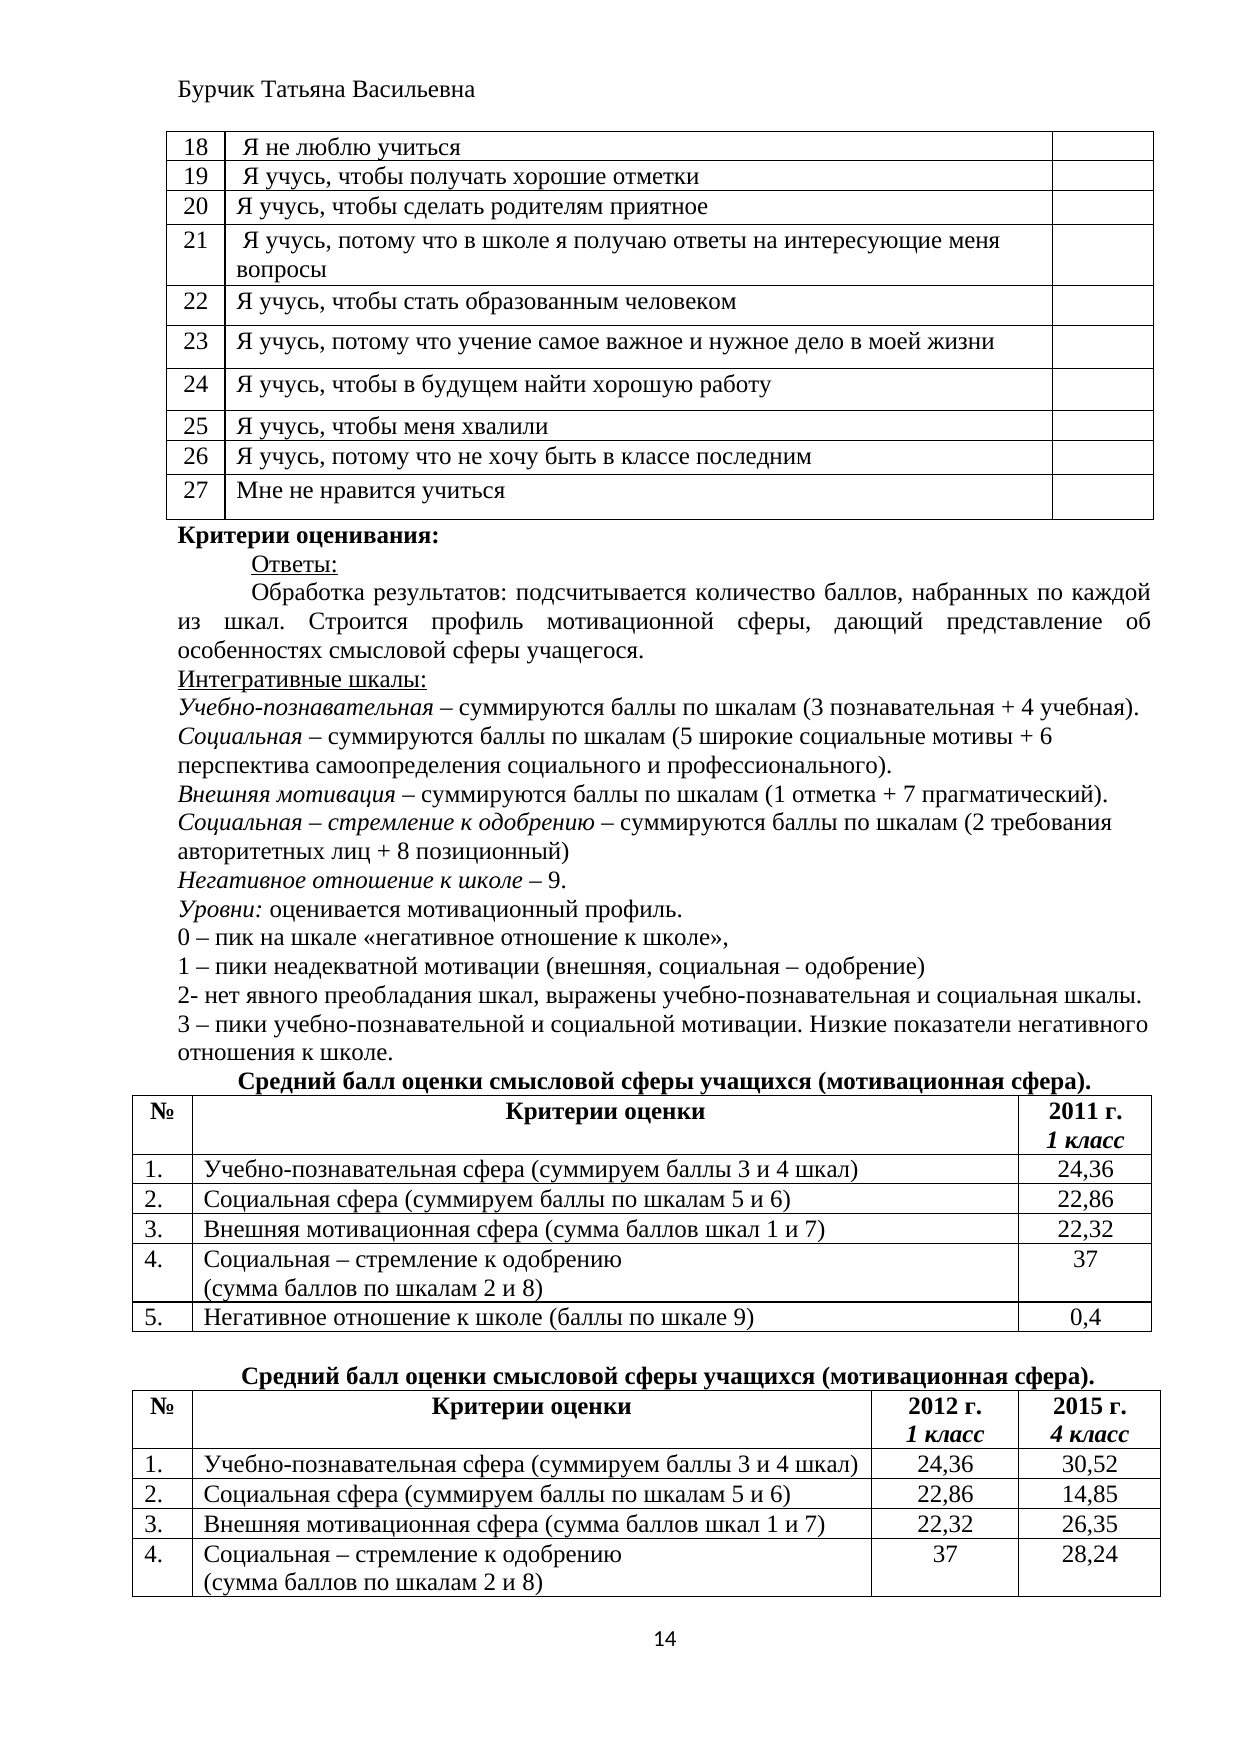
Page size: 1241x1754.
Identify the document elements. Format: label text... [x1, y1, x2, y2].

table_header № [133, 1096, 192, 1153]
text отношения к школе. [177, 1037, 1152, 1066]
text Уровни: оценивается мотивационный профиль. [177, 894, 1152, 922]
table_cell Негативное отношение к школе (баллы по шкале 9) [193, 1303, 1018, 1331]
table_cell Социальная сфера (суммируем баллы по шкалам 5 и 6) [193, 1184, 1018, 1213]
table_cell Я учусь, потому что учение самое важное и нужное дело в моей жизни [226, 326, 1052, 368]
table_cell [1053, 475, 1153, 519]
text 1 – пики неадекватной мотивации (внешняя, социальная – одобрение) [177, 951, 1152, 980]
table_cell 4. [133, 1539, 192, 1596]
table_cell 1. [133, 1449, 192, 1478]
table_cell Я учусь, чтобы в будущем найти хорошую работу [226, 369, 1052, 410]
table_cell Я учусь, чтобы меня хвалили [226, 411, 1052, 440]
table_cell Учебно-познавательная сфера (суммируем баллы 3 и 4 шкал) [193, 1449, 871, 1478]
table_cell [1053, 411, 1153, 440]
table_cell [1053, 369, 1153, 410]
table_cell 3. [133, 1214, 192, 1243]
table_cell 14,85 [1019, 1479, 1160, 1508]
table_header 2015 г. 4 класс [1019, 1391, 1160, 1448]
table_cell 0,4 [1019, 1303, 1151, 1331]
text Средний балл оценки смысловой сферы учащихся (мотивационная сфера). [177, 1066, 1152, 1095]
table_cell 30,52 [1019, 1449, 1160, 1478]
text 2- нет явного преобладания шкал, выражены учебно-познавательная и социальная шкалы. [177, 980, 1152, 1009]
text Социальная – стремление к одобрению – суммируются баллы по шкалам (2 требования [177, 807, 1152, 836]
table_header 2012 г. 1 класс [872, 1391, 1018, 1448]
table_cell 4. [133, 1244, 192, 1301]
table_cell Я учусь, потому что не хочу быть в классе последним [226, 441, 1052, 474]
table_cell Внешняя мотивационная сфера (сумма баллов шкал 1 и 7) [193, 1509, 871, 1538]
table_cell 37 [1019, 1244, 1151, 1301]
table_cell 19 [167, 161, 224, 190]
table_cell 22,86 [872, 1479, 1018, 1508]
table_cell 22,32 [1019, 1214, 1151, 1243]
text Средний балл оценки смысловой сферы учащихся (мотивационная сфера). [177, 1361, 1152, 1390]
table_cell Внешняя мотивационная сфера (сумма баллов шкал 1 и 7) [193, 1214, 1018, 1243]
table_cell 37 [872, 1539, 1018, 1596]
table_cell 2. [133, 1184, 192, 1213]
table_cell [1053, 286, 1153, 325]
table_cell 24,36 [872, 1449, 1018, 1478]
table_header Критерии оценки [193, 1391, 871, 1448]
table_cell 1. [133, 1155, 192, 1183]
table_cell [1053, 441, 1153, 474]
table_header 2011 г. 1 класс [1019, 1096, 1151, 1153]
table_cell 26 [167, 441, 224, 474]
table_cell 24 [167, 369, 224, 410]
table_cell Я учусь, чтобы стать образованным человеком [226, 286, 1052, 325]
table_cell 2. [133, 1479, 192, 1508]
text 3 – пики учебно-познавательной и социальной мотивации. Низкие показатели негативного [177, 1009, 1152, 1037]
table_cell Я учусь, потому что в школе я получаю ответы на интересующие меня вопросы [226, 225, 1052, 285]
text Обработка результатов: подсчитывается количество баллов, набранных по каждой из шкал. Строится профиль мотивационной сферы, дающий представление об особенностях смысловой сферы учащегося. [177, 577, 1152, 664]
table_cell [1053, 161, 1153, 190]
table_cell Социальная сфера (суммируем баллы по шкалам 5 и 6) [193, 1479, 871, 1508]
table_cell Социальная – стремление к одобрению (сумма баллов по шкалам 2 и 8) [193, 1539, 871, 1596]
table_cell 22,86 [1019, 1184, 1151, 1213]
table_cell 21 [167, 225, 224, 285]
table_cell Учебно-познавательная сфера (суммируем баллы 3 и 4 шкал) [193, 1155, 1018, 1183]
table_cell [1053, 225, 1153, 285]
table_cell Я не люблю учиться [226, 132, 1052, 160]
table_cell 25 [167, 411, 224, 440]
text 0 – пик на шкале «негативное отношение к школе», [177, 922, 1152, 951]
text Негативное отношение к школе – 9. [177, 865, 1152, 894]
table_cell Социальная – стремление к одобрению (сумма баллов по шкалам 2 и 8) [193, 1244, 1018, 1301]
text Критерии оценивания: [177, 520, 1152, 549]
table_cell [1053, 326, 1153, 368]
table_cell Мне не нравится учиться [226, 475, 1052, 519]
table_cell [1053, 132, 1153, 160]
table_cell Я учусь, чтобы сделать родителям приятное [226, 191, 1052, 224]
table_cell 24,36 [1019, 1155, 1151, 1183]
text Интегративные шкалы: [177, 664, 1152, 692]
table_cell 27 [167, 475, 224, 519]
table_header Критерии оценки [193, 1096, 1018, 1153]
table_cell 22 [167, 286, 224, 325]
table_cell Я учусь, чтобы получать хорошие отметки [226, 161, 1052, 190]
table_cell 18 [167, 132, 224, 160]
text Ответы: [177, 549, 1152, 577]
table_cell 23 [167, 326, 224, 368]
table_cell 20 [167, 191, 224, 224]
text Внешняя мотивация – суммируются баллы по шкалам (1 отметка + 7 прагматический). [177, 779, 1152, 807]
text перспектива самоопределения социального и профессионального). [177, 750, 1152, 779]
table_header № [133, 1391, 192, 1448]
text авторитетных лиц + 8 позиционный) [177, 836, 1152, 865]
text Учебно-познавательная – суммируются баллы по шкалам (3 познавательная + 4 учебная). [177, 692, 1152, 721]
text Социальная – суммируются баллы по шкалам (5 широкие социальные мотивы + 6 [177, 721, 1152, 750]
table_cell 3. [133, 1509, 192, 1538]
table_cell 28,24 [1019, 1539, 1160, 1596]
table_cell 5. [133, 1303, 192, 1331]
table_cell [1053, 191, 1153, 224]
table_cell 26,35 [1019, 1509, 1160, 1538]
table_cell 22,32 [872, 1509, 1018, 1538]
